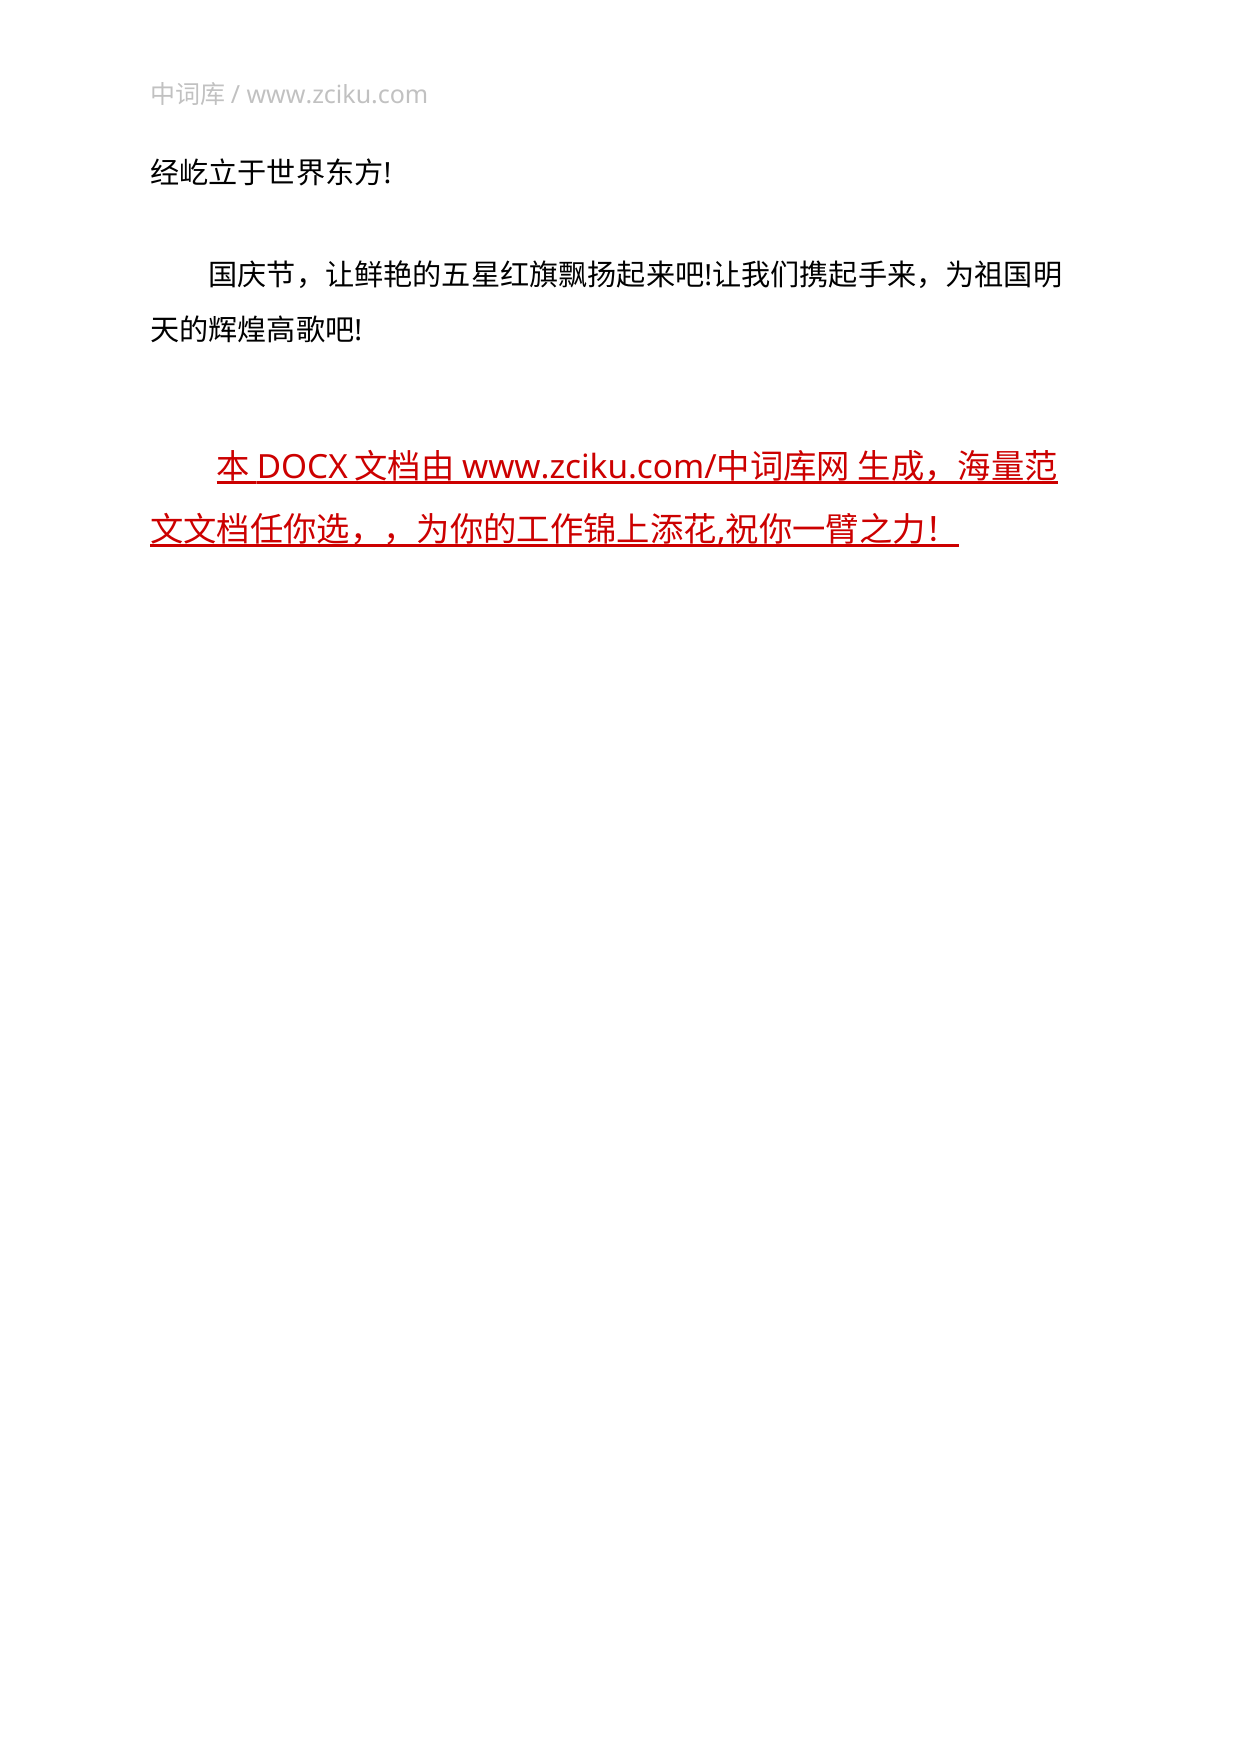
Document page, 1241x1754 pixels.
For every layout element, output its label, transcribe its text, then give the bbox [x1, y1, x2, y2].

text 国庆节，让鲜艳的五星红旗飘扬起来吧!让我们携起手来，为祖国明天的辉煌高歌吧! [150, 252, 1090, 349]
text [150, 150, 1090, 192]
text 本DOCX文档由 www.zciku.com/中词库网 生成，海量范文文档任你选，，为你的工作锦上添花,祝你一臂之力！ [150, 440, 1090, 551]
